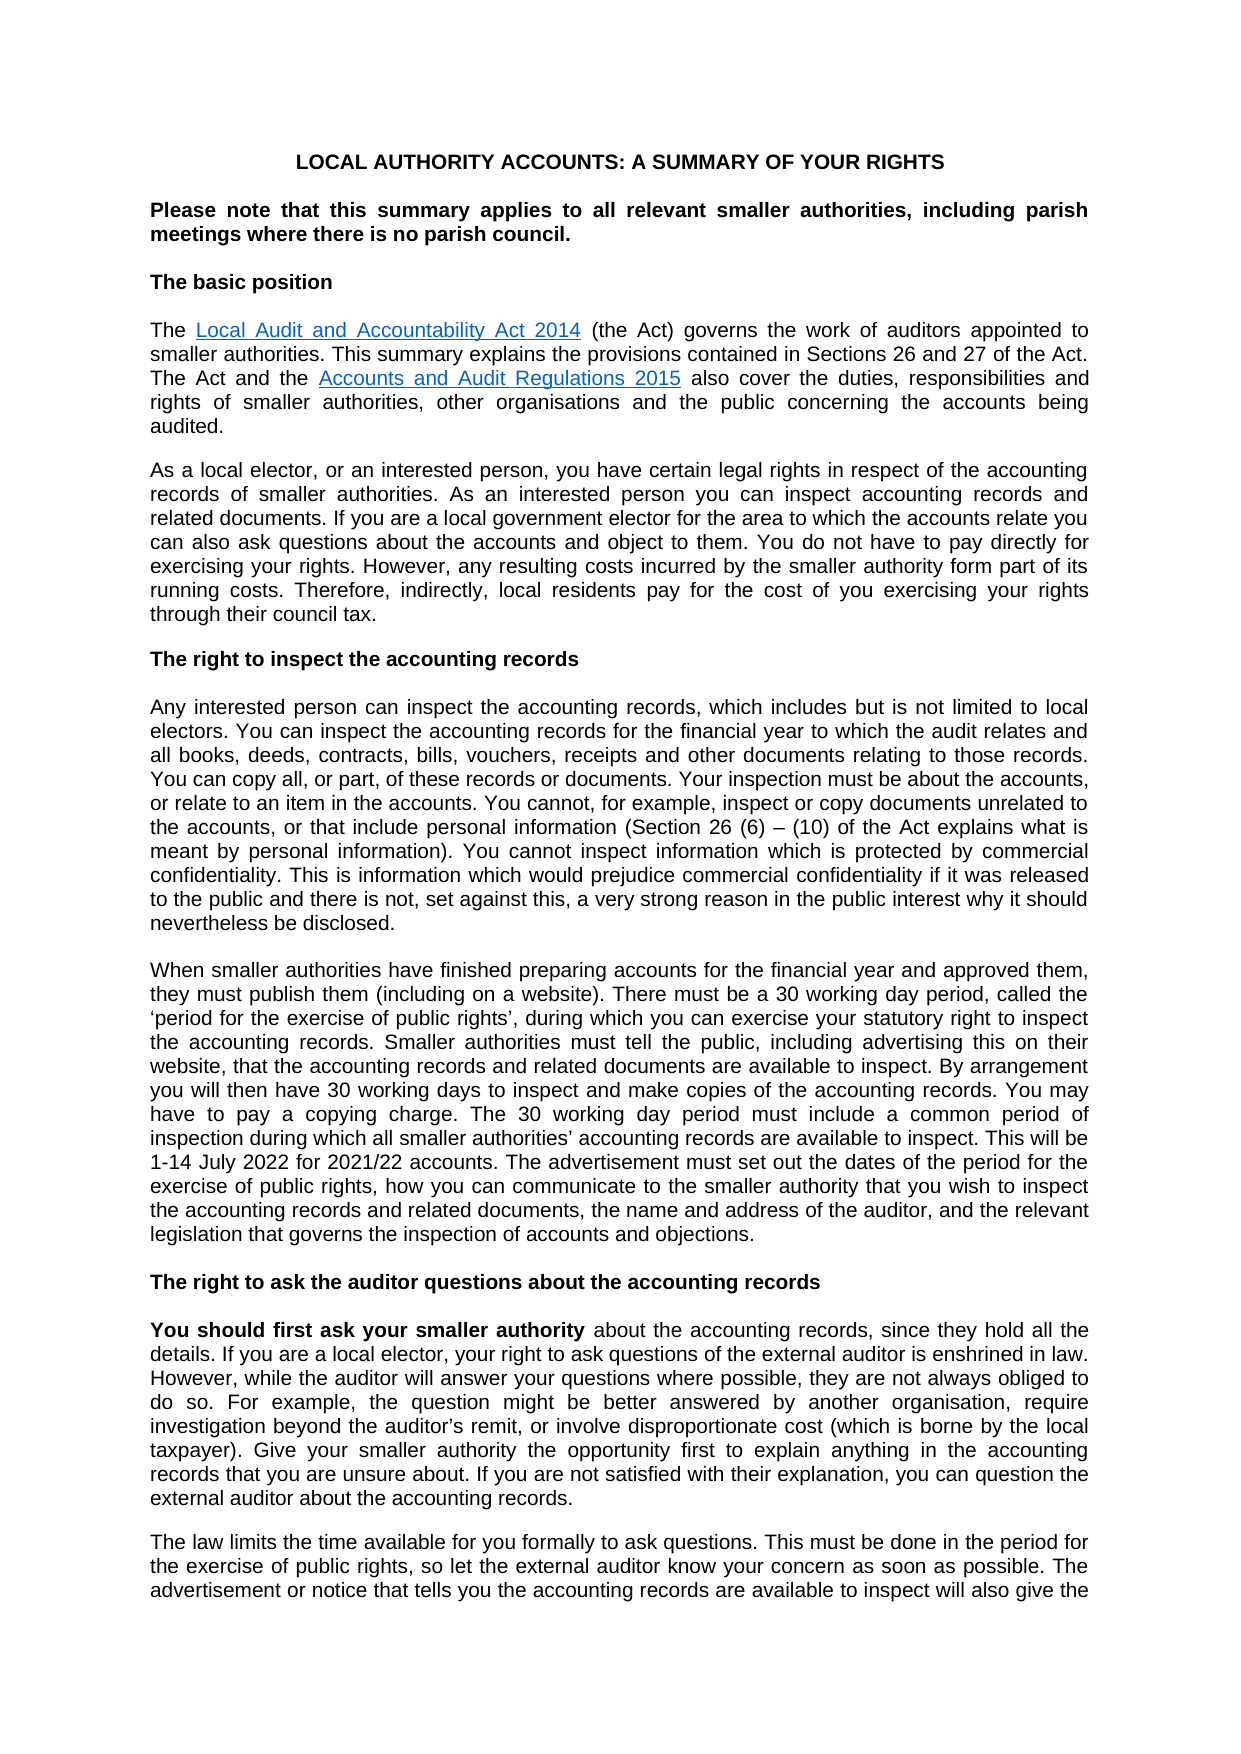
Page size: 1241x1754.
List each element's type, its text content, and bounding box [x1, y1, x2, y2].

text When smaller authorities have finished preparing accounts for the financial year and approved them, they must publish them (including on a website). There must be a 30 working day period, called the ‘period for the exercise of public rights’, during which you can exercise your statutory right to inspect the accounting records. Smaller authorities must tell the public, including advertising this on their website, that the accounting records and related documents are available to inspect. By arrangement you will then have 30 working days to inspect and make copies of the accounting records. You may have to pay a copying charge. The 30 working day period must include a common period of inspection during which all smaller authorities’ accounting records are available to inspect. This will be 1-14 July 2022 for 2021/22 accounts. The advertisement must set out the dates of the period for the exercise of public rights, how you can communicate to the smaller authority that you wish to inspect the accounting records and related documents, the name and address of the auditor, and the relevant legislation that governs the inspection of accounts and objections. [150, 958, 1090, 1246]
text The right to ask the auditor questions about the accounting records [150, 1270, 1090, 1294]
text Any interested person can inspect the accounting records, which includes but is not limited to local electors. You can inspect the accounting records for the financial year to which the audit relates and all books, deeds, contracts, bills, vouchers, receipts and other documents relating to those records. You can copy all, or part, of these records or documents. Your inspection must be about the accounts, or relate to an item in the accounts. You cannot, for example, inspect or copy documents unrelated to the accounts, or that include personal information (Section 26 (6) – (10) of the Act explains what is meant by personal information). You cannot inspect information which is protected by commercial confidentiality. This is information which would prejudice commercial confidentiality if it was released to the public and there is not, set against this, a very strong reason in the public interest why it should nevertheless be disclosed. [150, 695, 1090, 934]
text The Local Audit and Accountability Act 2014 (the Act) governs the work of auditors appointed to smaller authorities. This summary explains the provisions contained in Sections 26 and 27 of the Act. The Act and the Accounts and Audit Regulations 2015 also cover the duties, responsibilities and rights of smaller authorities, other organisations and the public concerning the accounts being audited. [150, 318, 1090, 437]
text As a local elector, or an interested person, you have certain legal rights in respect of the accounting records of smaller authorities. As an interested person you can inspect accounting records and related documents. If you are a local government elector for the area to which the accounts relate you can also ask questions about the accounts and object to them. You do not have to pay directly for exercising your rights. However, any resulting costs incurred by the smaller authority form part of its running costs. Therefore, indirectly, local residents pay for the cost of you exercising your rights through their council tax. [150, 458, 1090, 626]
text Please note that this summary applies to all relevant smaller authorities, including parish meetings where there is no parish council. [150, 198, 1090, 246]
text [150, 1530, 1090, 1602]
text The basic position [150, 270, 1090, 294]
text You should first ask your smaller authority about the accounting records, since they hold all the details. If you are a local elector, your right to ask questions of the external auditor is enshrined in law. However, while the auditor will answer your questions where possible, they are not always obliged to do so. For example, the question might be better answered by another organisation, require investigation beyond the auditor’s remit, or involve disproportionate cost (which is borne by the local taxpayer). Give your smaller authority the opportunity first to explain anything in the accounting records that you are unsure about. If you are not satisfied with their explanation, you can question the external auditor about the accounting records. [150, 1318, 1090, 1509]
text LOCAL AUTHORITY ACCOUNTS: A SUMMARY OF YOUR RIGHTS [150, 150, 1090, 174]
text The right to inspect the accounting records [150, 647, 1090, 671]
